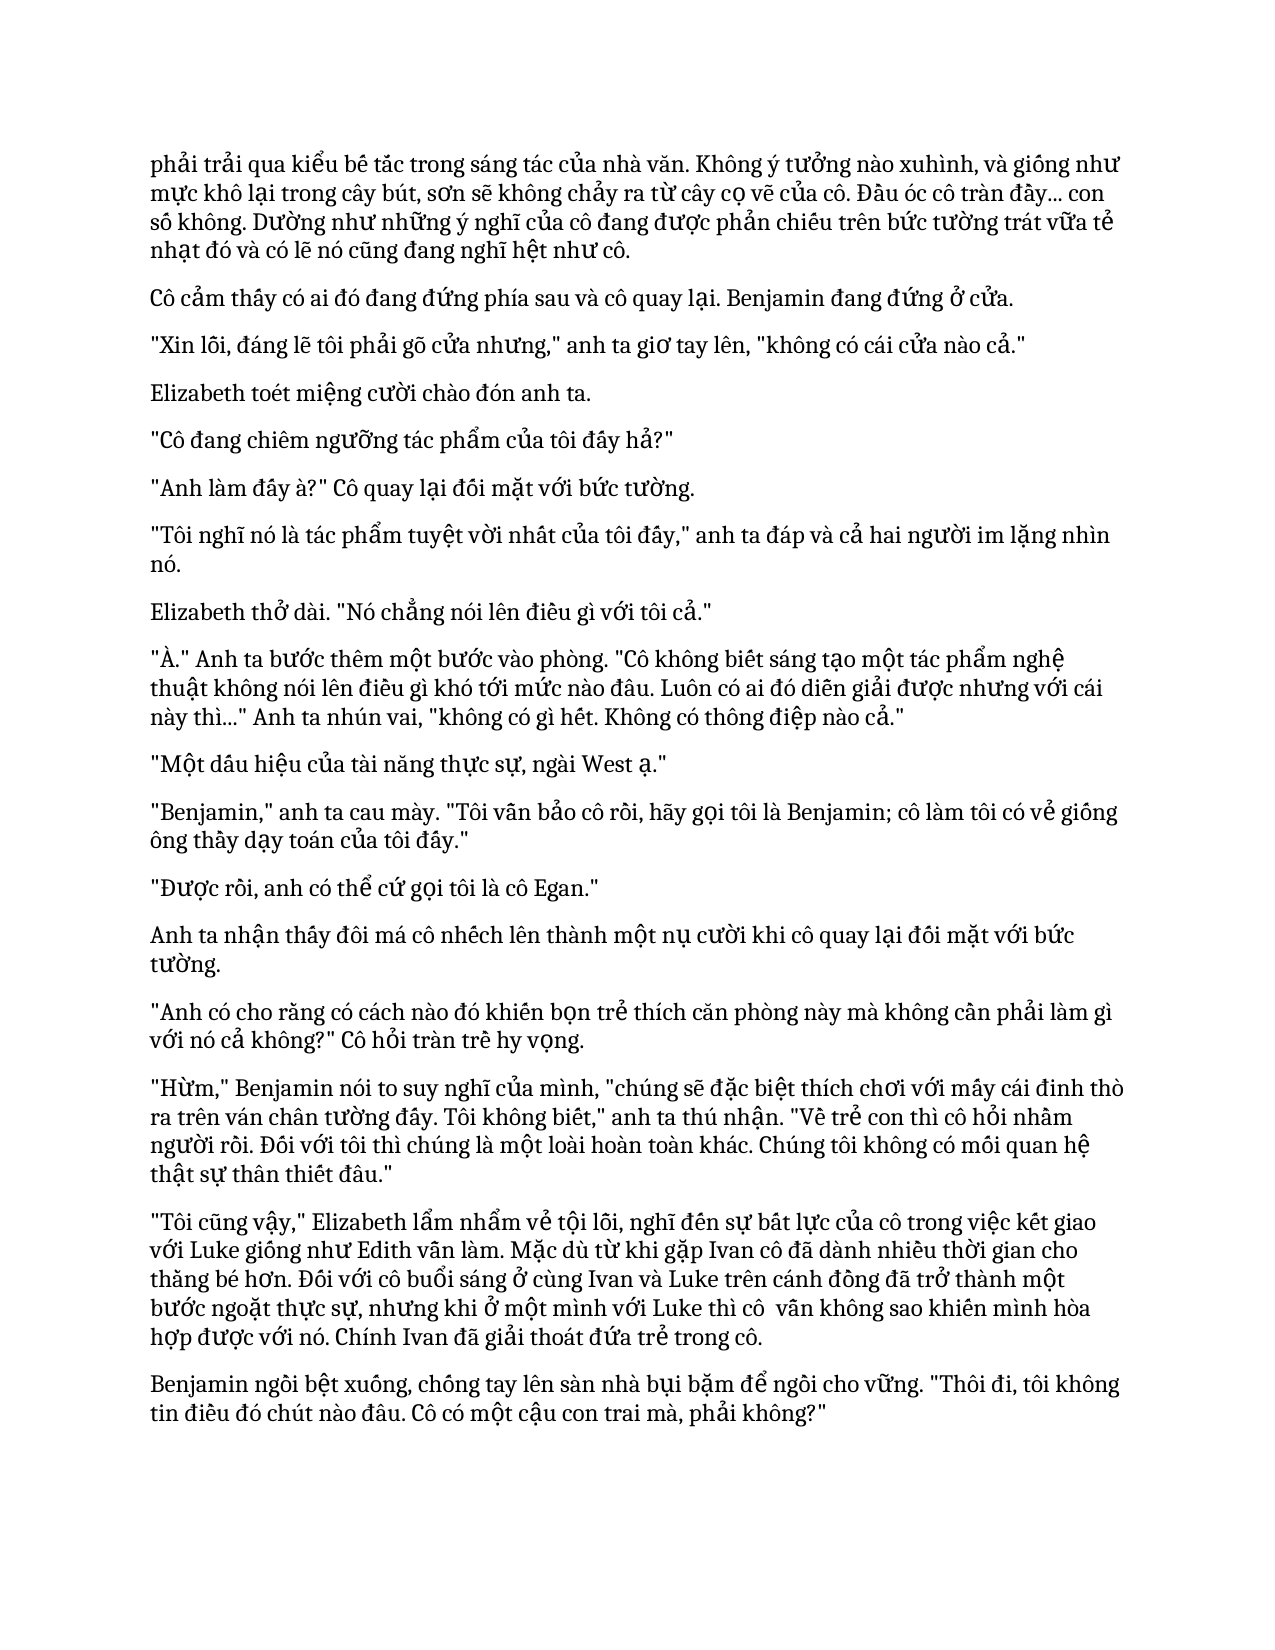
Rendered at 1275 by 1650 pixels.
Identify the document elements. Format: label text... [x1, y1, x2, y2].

text Benjamin ngồi bệt xuống, chống tay lên sàn nhà bụi bặm để ngồi cho vững. "Thôi đi, tôi không tin điều đó chút nào đâu. Cô có một cậu con trai mà, phải không?" [150, 1370, 1125, 1427]
text "Anh có cho rằng có cách nào đó khiến bọn trẻ thích căn phòng này mà không cần phải làm gì với nó cả không?" Cô hỏi tràn trề hy vọng. [150, 997, 1125, 1055]
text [150, 150, 1125, 265]
text Elizabeth toét miệng cười chào đón anh ta. [150, 379, 1125, 407]
text "Benjamin," anh ta cau mày. "Tôi vẫn bảo cô rồi, hãy gọi tôi là Benjamin; cô làm tôi có vẻ giống ông thầy dạy toán của tôi đấy." [150, 797, 1125, 855]
text Anh ta nhận thấy đôi má cô nhếch lên thành một nụ cười khi cô quay lại đối mặt với bức tường. [150, 921, 1125, 979]
text Elizabeth thở dài. "Nó chẳng nói lên điều gì với tôi cả." [150, 597, 1125, 626]
text "Hừm," Benjamin nói to suy nghĩ của mình, "chúng sẽ đặc biệt thích chơi với mấy cái đinh thò ra trên ván chân tường đấy. Tôi không biết," anh ta thú nhận. "Về trẻ con thì cô hỏi nhầm người rồi. Đối với tôi thì chúng là một loài hoàn toàn khác. Chúng tôi không có mối quan hệ thật sự thân thiết đâu." [150, 1074, 1125, 1189]
text "Được rồi, anh có thể cứ gọi tôi là cô Egan." [150, 874, 1125, 902]
text "Tôi cũng vậy," Elizabeth lẩm nhẩm vẻ tội lỗi, nghĩ đến sự bất lực của cô trong việc kết giao với Luke giống như Edith vẫn làm. Mặc dù từ khi gặp Ivan cô đã dành nhiều thời gian cho thằng bé hơn. Đối với cô buổi sáng ở cùng Ivan và Luke trên cánh đồng đã trở thành một bước ngoặt thực sự, nhưng khi ở một mình với Luke thì cô vẫn không sao khiến mình hòa hợp được với nó. Chính Ivan đã giải thoát đứa trẻ trong cô. [150, 1207, 1125, 1351]
text "Một dấu hiệu của tài năng thực sự, ngài West ạ." [150, 750, 1125, 779]
text Cô cảm thấy có ai đó đang đứng phía sau và cô quay lại. Benjamin đang đứng ở cửa. [150, 284, 1125, 312]
text "Cô đang chiêm ngưỡng tác phẩm của tôi đấy hả?" [150, 426, 1125, 455]
text "Anh làm đấy à?" Cô quay lại đối mặt với bức tường. [150, 474, 1125, 502]
text "À." Anh ta bước thêm một bước vào phòng. "Cô không biết sáng tạo một tác phẩm nghệ thuật không nói lên điều gì khó tới mức nào đâu. Luôn có ai đó diễn giải được nhưng với cái này thì..." Anh ta nhún vai, "không có gì hết. Không có thông điệp nào cả." [150, 645, 1125, 731]
text "Xin lỗi, đáng lẽ tôi phải gõ cửa nhưng," anh ta giơ tay lên, "không có cái cửa nào cả." [150, 331, 1125, 360]
text "Tôi nghĩ nó là tác phẩm tuyệt vời nhất của tôi đấy," anh ta đáp và cả hai người im lặng nhìn nó. [150, 521, 1125, 579]
